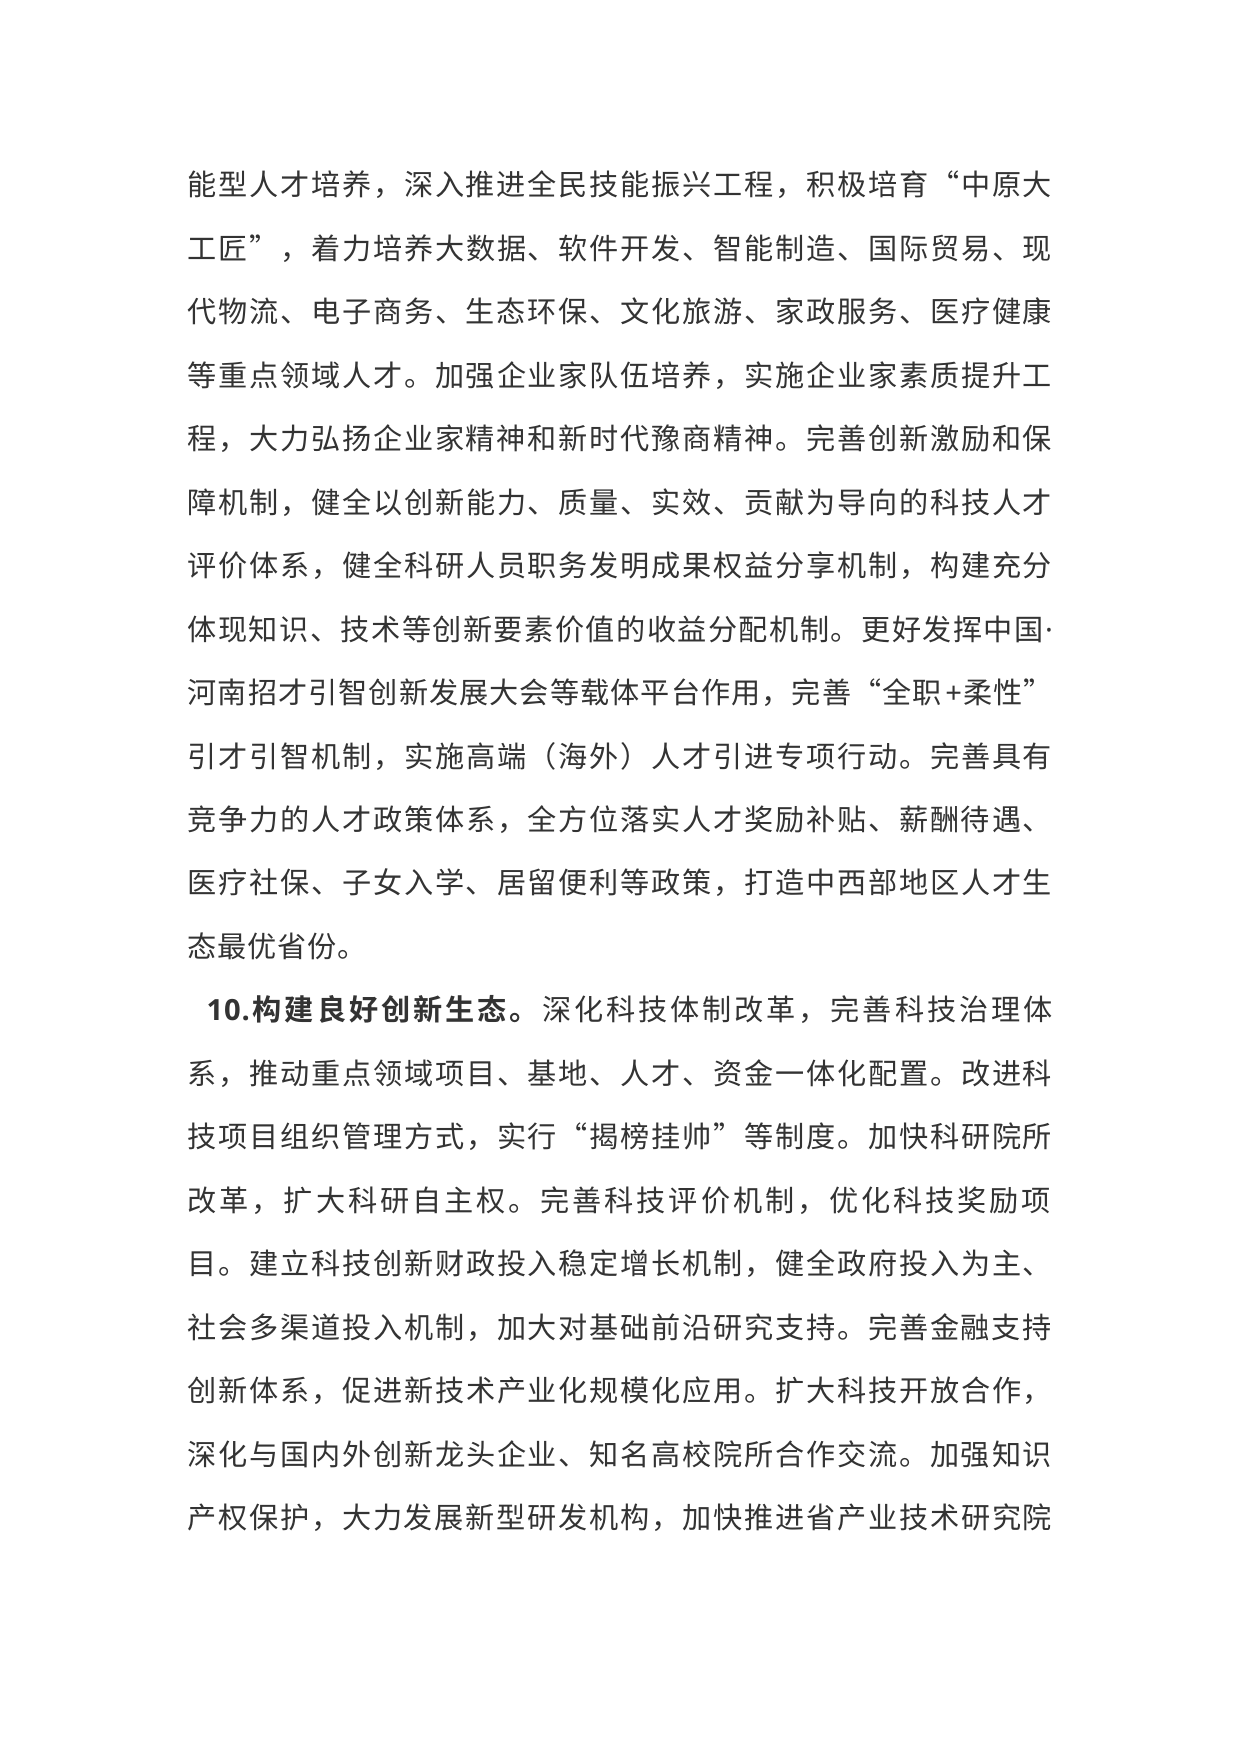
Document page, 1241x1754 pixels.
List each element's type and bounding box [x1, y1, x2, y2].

text [187, 162, 1053, 966]
text [187, 987, 1053, 1537]
